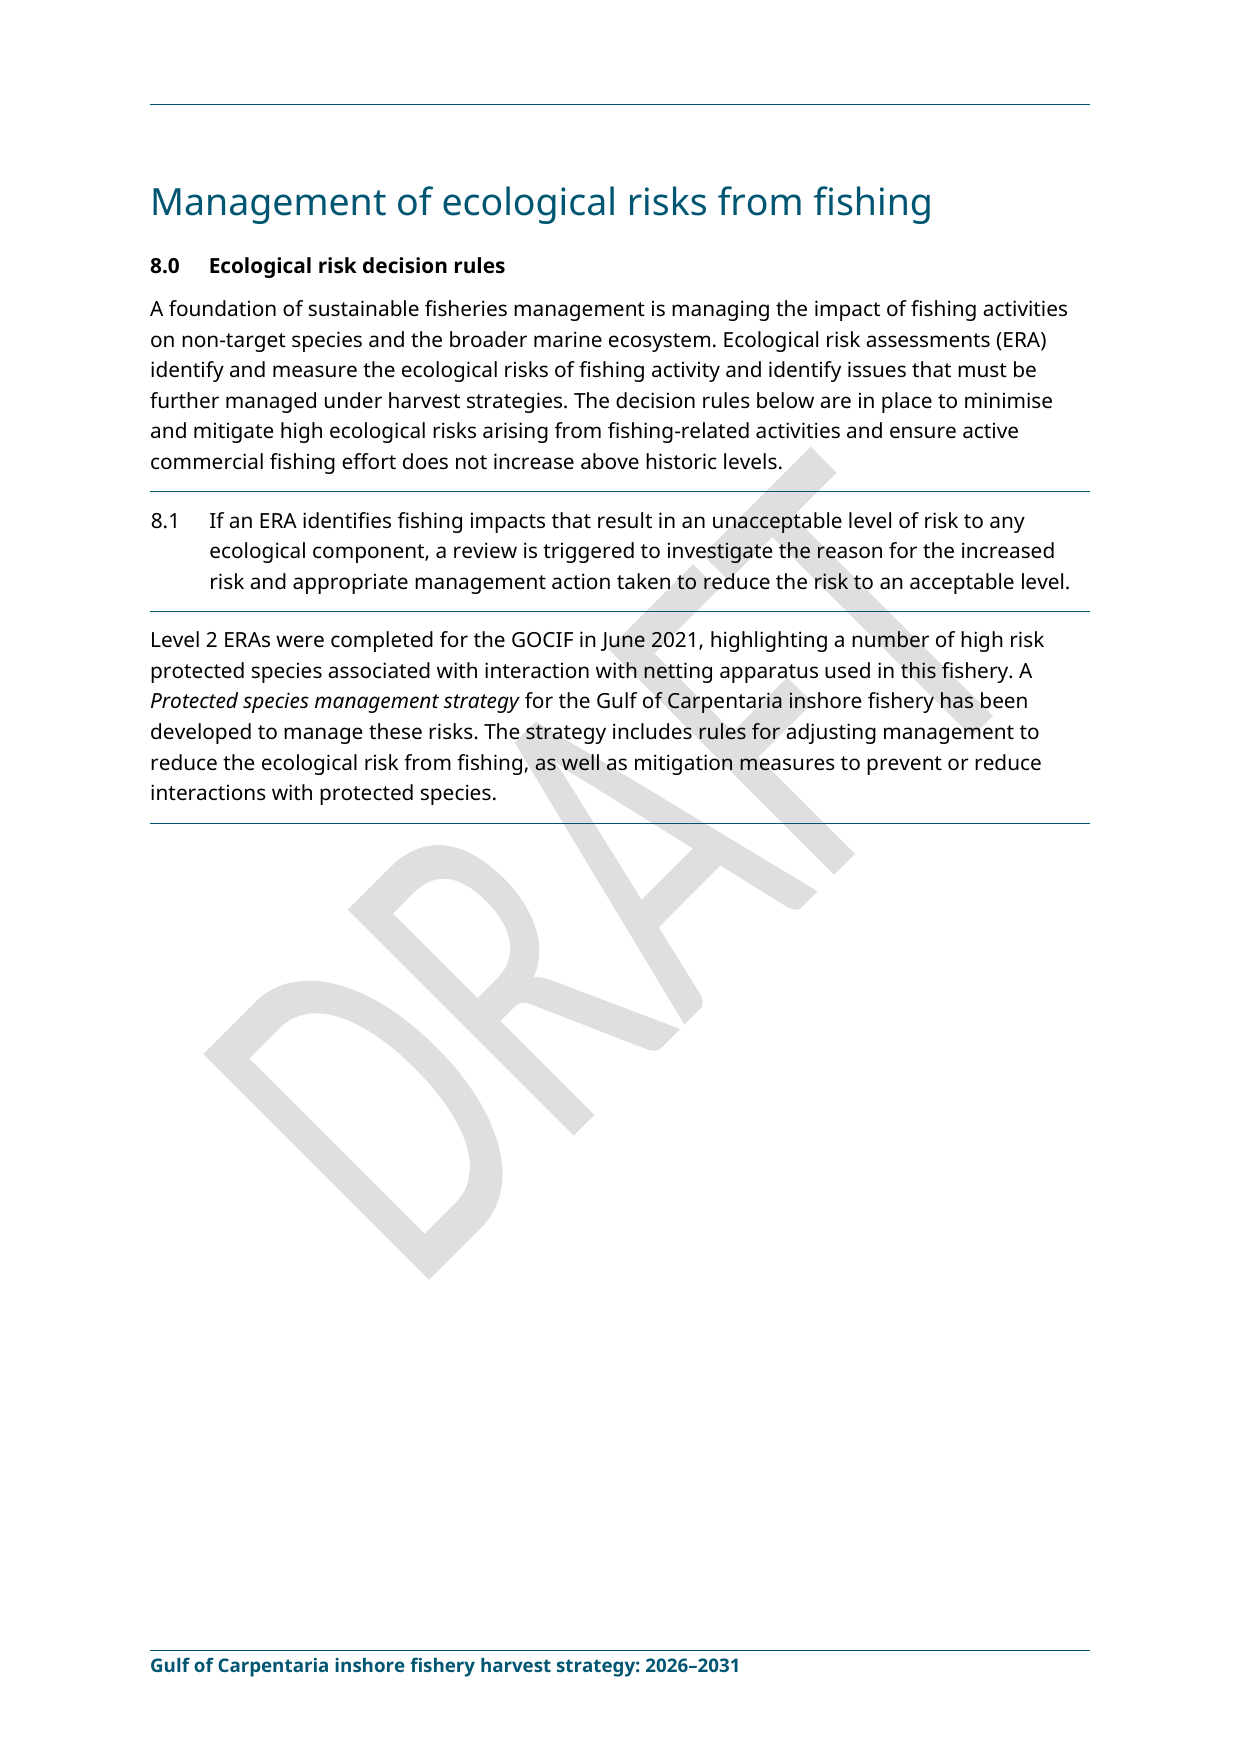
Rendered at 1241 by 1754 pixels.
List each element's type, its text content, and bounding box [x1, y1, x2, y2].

subtitle Management of ecological risks from fishing [150, 175, 1090, 226]
text Level 2 ERAs were completed for the GOCIF in June 2021, highlighting a number of high risk protected species associated with interaction with netting apparatus used in this fishery. A Protected species management strategy for the Gulf of Carpentaria inshore fishery has been developed to manage these risks. The strategy includes rules for adjusting management to reduce the ecological risk from fishing, as well as mitigation measures to prevent or reduce interactions with protected species. [150, 625, 1090, 807]
list Ecological risk decision rules [150, 251, 1090, 279]
list If an ERA identifies fishing impacts that result in an unacceptable level of risk to any ecological component, a review is triggered to investigate the reason for the increased risk and appropriate management action taken to reduce the risk to an acceptable level. [151, 506, 1090, 595]
text A foundation of sustainable fisheries management is managing the impact of fishing activities on non-target species and the broader marine ecosystem. Ecological risk assessments (ERA) identify and measure the ecological risks of fishing activity and identify issues that must be further managed under harvest strategies. The decision rules below are in place to minimise and mitigate high ecological risks arising from fishing-related activities and ensure active commercial fishing effort does not increase above historic levels. [150, 294, 1090, 476]
